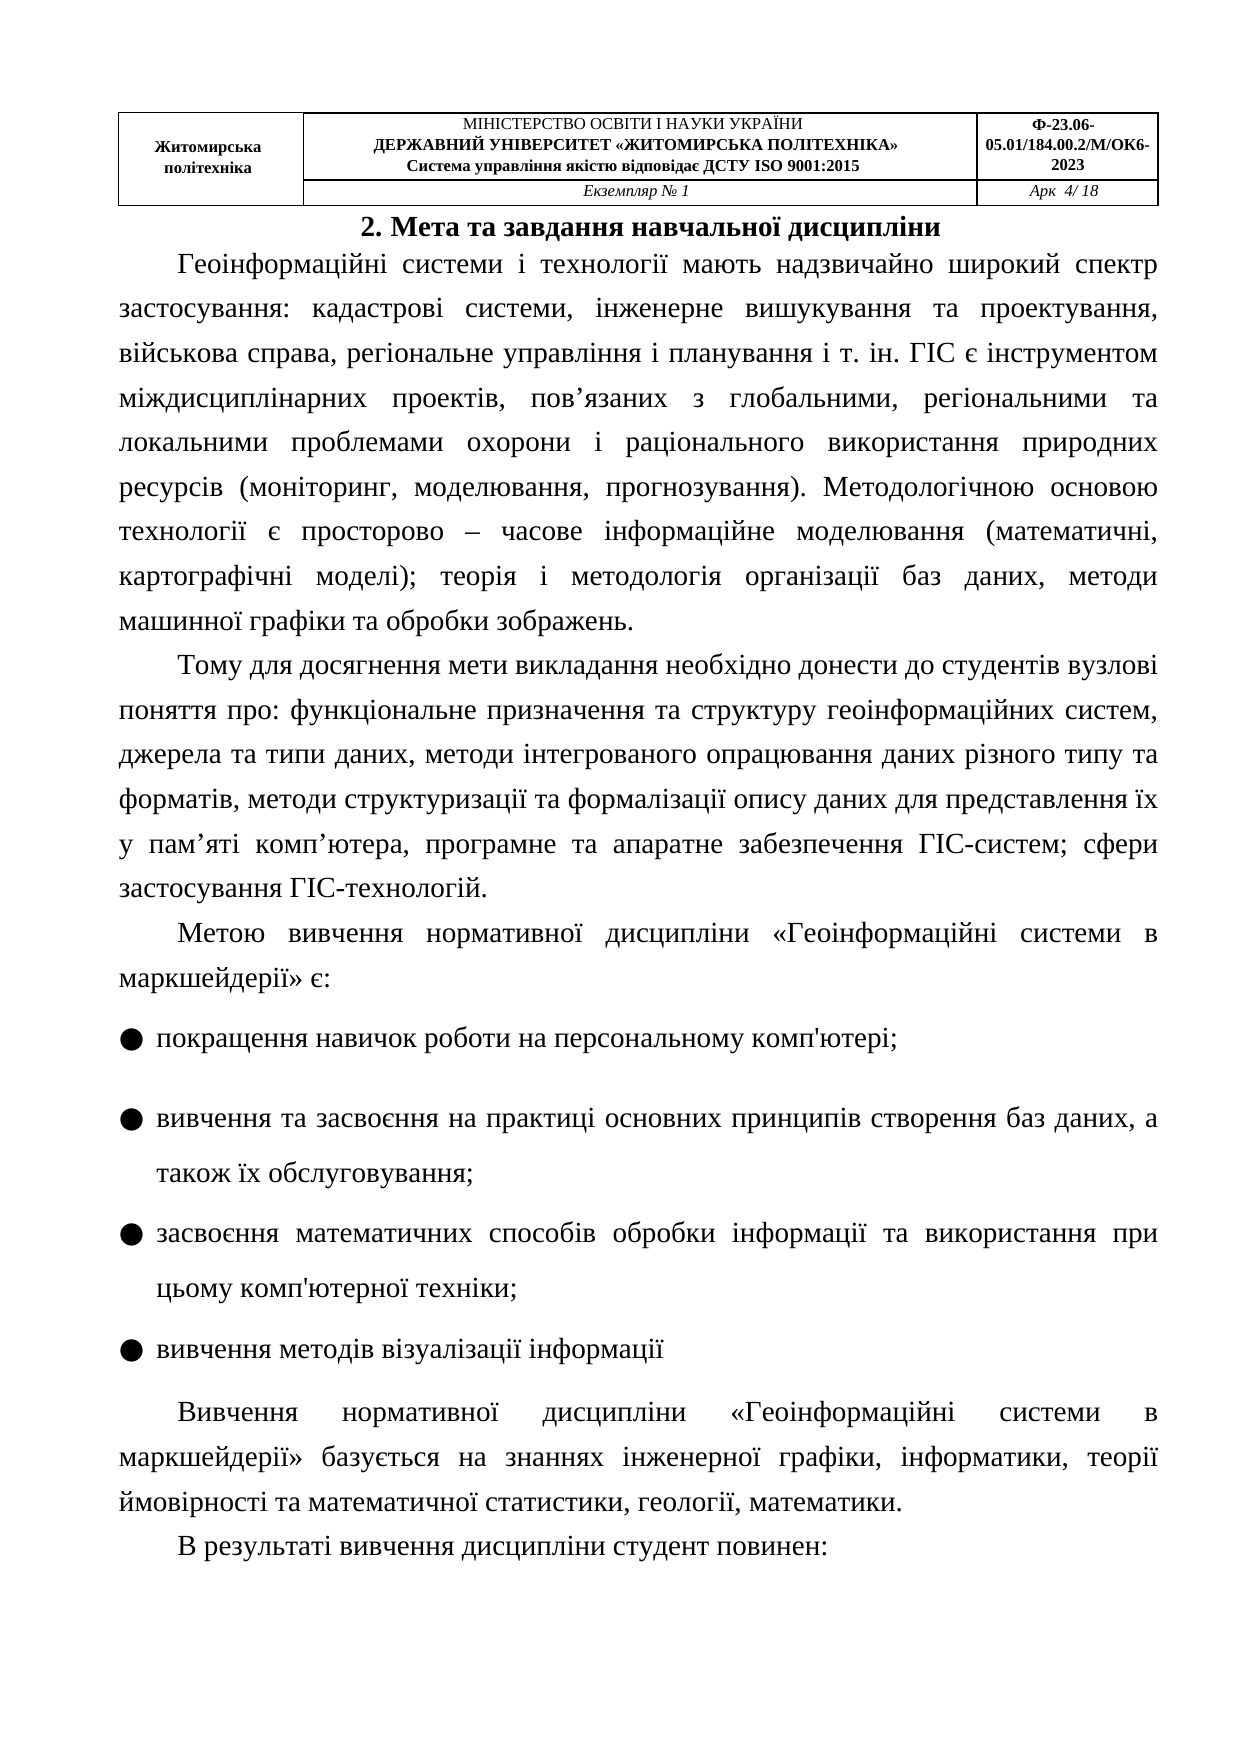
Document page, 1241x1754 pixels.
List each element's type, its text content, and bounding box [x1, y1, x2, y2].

list вивчення методів візуалізації інформації [119, 1315, 1159, 1375]
text 2. Мета та завдання навчальної дисципліни [360, 209, 1159, 242]
text Вивчення нормативної дисципліни «Геоінформаційні системи в маркшейдерії» базується на знаннях інженерної графіки, інформатики, теорії ймовірності та математичної статистики, геології, математики. [119, 1394, 1159, 1517]
text В результаті вивчення дисципліни студент повинен: [119, 1528, 1159, 1562]
list покращення навичок роботи на персональному комп'ютері; [119, 1004, 1159, 1064]
text Тому для досягнення мети викладання необхідно донести до студентів вузлові поняття про: функціональне призначення та структуру геоінформаційних систем, джерела та типи даних, методи інтегрованого опрацювання даних різного типу та форматів, методи структуризації та формалізації опису даних для представлення їх у пам’яті комп’ютера, програмне та апаратне забезпечення ГІС-систем; сфери застосування ГІС-технологій. [119, 647, 1159, 904]
text Геоінформаційні системи і технології мають надзвичайно широкий спектр застосування: кадастрові системи, інженерне вишукування та проектування, військова справа, регіональне управління і планування і т. ін. ГІС є інструментом міждисциплінарних проектів, пов’язаних з глобальними, регіональними та локальними проблемами охорони і раціонального використання природних ресурсів (моніторинг, моделювання, прогнозування). Методологічною основою технології є просторово – часове інформаційне моделювання (математичні, картографічні моделі); теорія і методологія організації баз даних, методи машинної графіки та обробки зображень. [119, 246, 1159, 636]
list засвоєння математичних способів обробки інформації та використання при цьому комп'ютерної техніки; [119, 1199, 1159, 1304]
text Метою вивчення нормативної дисципліни «Геоінформаційні системи в маркшейдерії» є: [119, 915, 1159, 993]
list вивчення та засвоєння на практиці основних принципів створення баз даних, а також їх обслуговування; [119, 1084, 1159, 1188]
